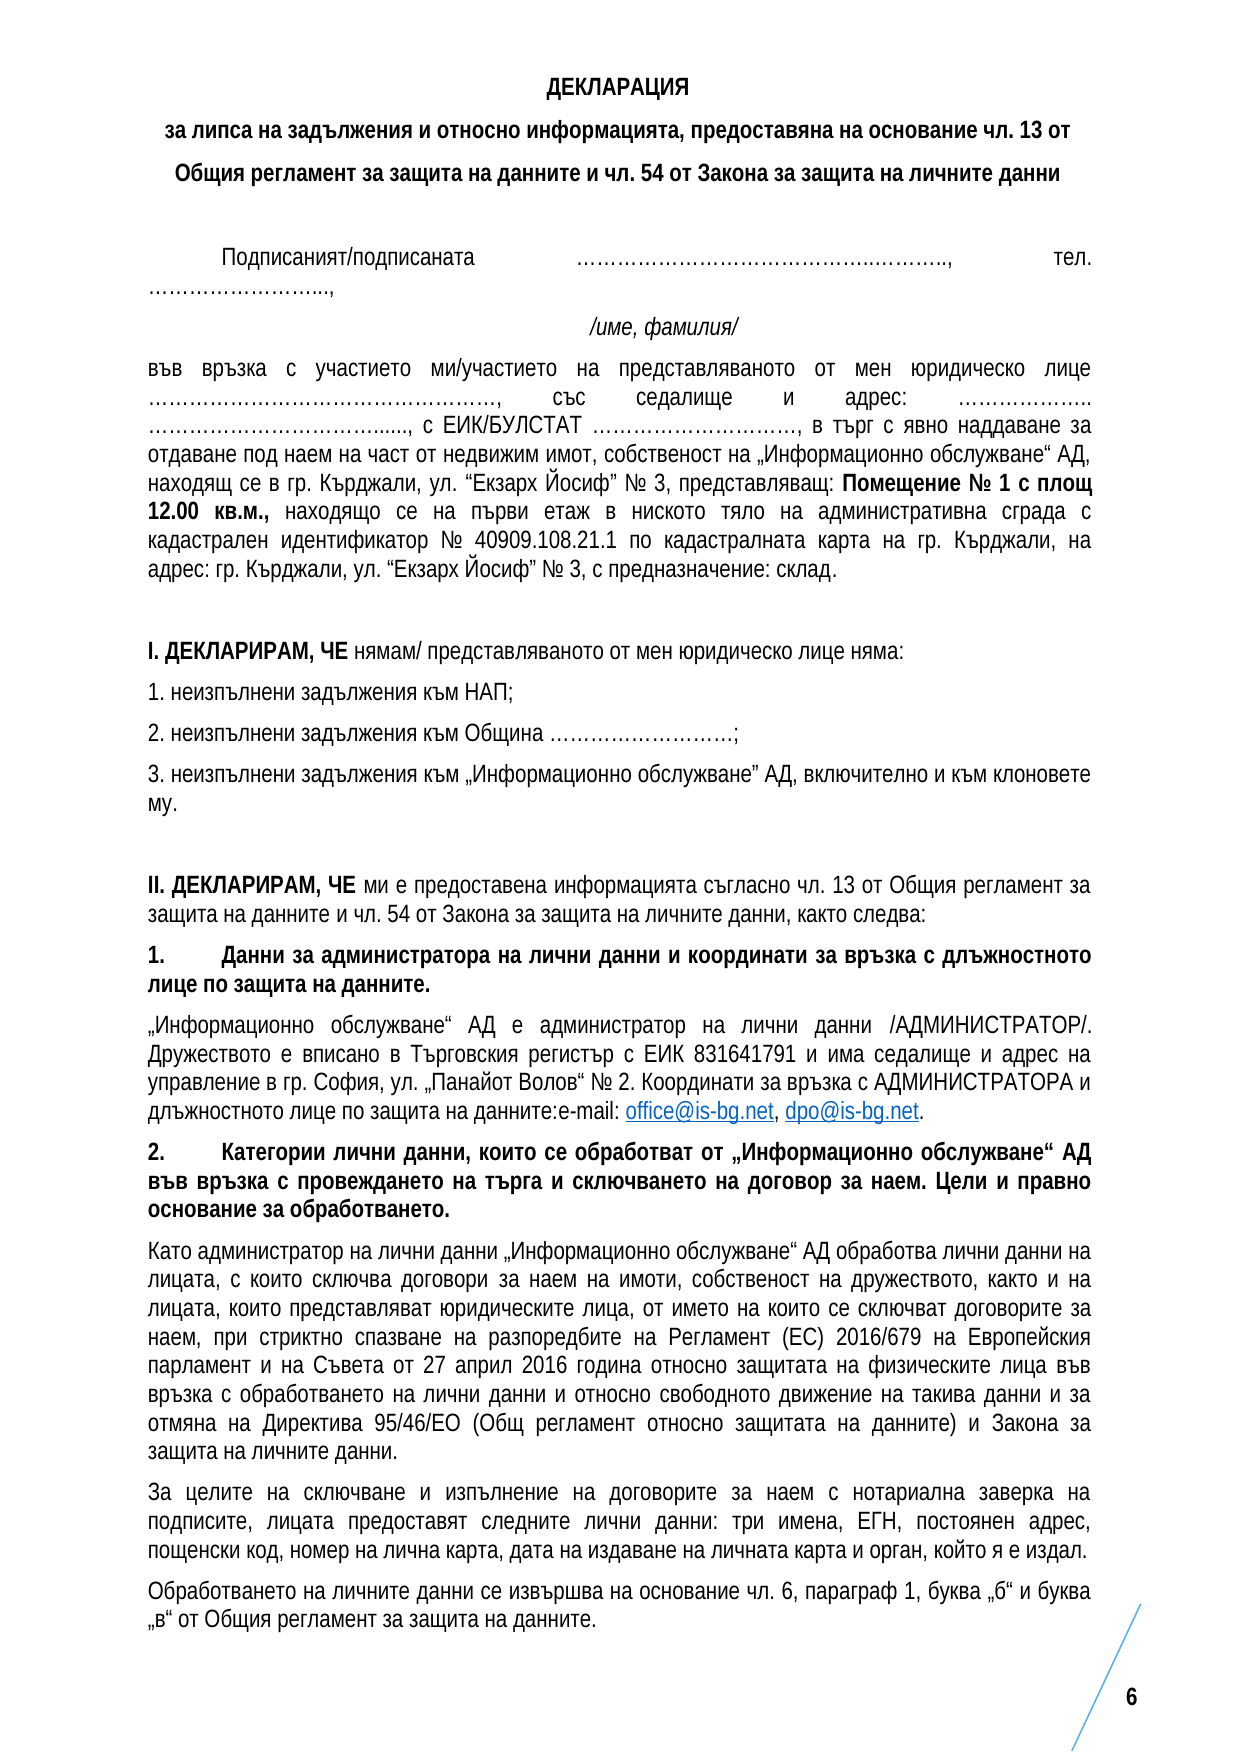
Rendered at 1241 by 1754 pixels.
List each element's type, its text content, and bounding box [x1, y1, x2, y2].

text ДЕКЛАРАЦИЯ [148, 72, 1088, 101]
text „Информационно обслужване“ АД е администратор на лични данни /АДМИНИСТРАТОР/. Дружеството е вписано в Търговския регистър с ЕИК 831641791 и има седалище и адрес на управление в гр. София, ул. „Панайот Волов“ № 2. Координати за връзка с АДМИНИСТРАТОРА и длъжностното лице по защита на данните:e-mail: office@is-bg.net, dpo@is-bg.net. [148, 1010, 1092, 1125]
text Подписаният/подписаната ……………………………………..……….., тел. ……………………..., [148, 242, 1092, 299]
text Обработването на личните данни се извършва на основание чл. 6, параграф 1, буква „б“ и буква „в“ от Общия регламент за защита на данните. [148, 1576, 1092, 1633]
text за липса на задължения и относно информацията, предоставяна на основание чл. 13 от Общия регламент за защита на данните и чл. 54 от Закона за защита на личните данни [148, 115, 1088, 187]
list Категории лични данни, които се обработват от „Информационно обслужване“ АД във връзка с провеждането на търга и сключването на договор за наем. Цели и правно основание за обработването. [148, 1137, 1092, 1223]
text II. ДЕКЛАРИРАМ, ЧЕ ми е предоставена информацията съгласно чл. 13 от Общия регламент за защита на данните и чл. 54 от Закона за защита на личните данни, както следва: [148, 870, 1092, 928]
text I. ДЕКЛАРИРАМ, ЧЕ нямам/ представляваното от мен юридическо лице няма: [148, 636, 1092, 664]
text За целите на сключване и изпълнение на договорите за наем с нотариална заверка на подписите, лицата предоставят следните лични данни: три имена, ЕГН, постоянен адрес, пощенски код, номер на лична карта, дата на издаване на личната карта и орган, който я е издал. [148, 1477, 1092, 1563]
text във връзка с участието ми/участието на представляваното от мен юридическо лице ……………………………………………, със седалище и адрес: ………………..……………………………......, с ЕИК/БУЛСТАТ …………………………, в търг с явно наддаване за отдаване под наем на част от недвижим имот, собственост на „Информационно обслужване“ АД, находящ се в гр. Кърджали, ул. “Екзарх Йосиф” № 3, представляващ: Помещение № 1 с площ 12.00 кв.м., находящо се на първи етаж в ниското тяло на административна сграда с кадастрален идентификатор № 40909.108.21.1 по кадастралната карта на гр. Кърджали, на адрес: гр. Кърджали, ул. “Екзарх Йосиф” № 3, с предназначение: склад. [148, 353, 1092, 582]
text Като администратор на лични данни „Информационно обслужване“ АД обработва лични данни на лицата, с които сключва договори за наем на имоти, собственост на дружеството, както и на лицата, които представляват юридическите лица, от името на които се сключват договорите за наем, при стриктно спазване на разпоредбите на Регламент (ЕС) 2016/679 на Европейския парламент и на Съвета от 27 април 2016 година относно защитата на физическите лица във връзка с обработването на лични данни и относно свободното движение на такива данни и за отмяна на Директива 95/46/ЕО (Общ регламент относно защитата на данните) и Закона за защита на личните данни. [148, 1236, 1092, 1465]
text 3. неизпълнени задължения към „Информационно обслужване” АД, включително и към клоновете му. [148, 759, 1092, 817]
list Данни за администратора на лични данни и координати за връзка с длъжностното лице по защита на данните. [148, 940, 1092, 998]
text 1. неизпълнени задължения към НАП; [148, 677, 1092, 706]
text /име, фамилия/ [148, 312, 1092, 341]
text 2. неизпълнени задължения към Община ………………………; [148, 718, 1092, 747]
